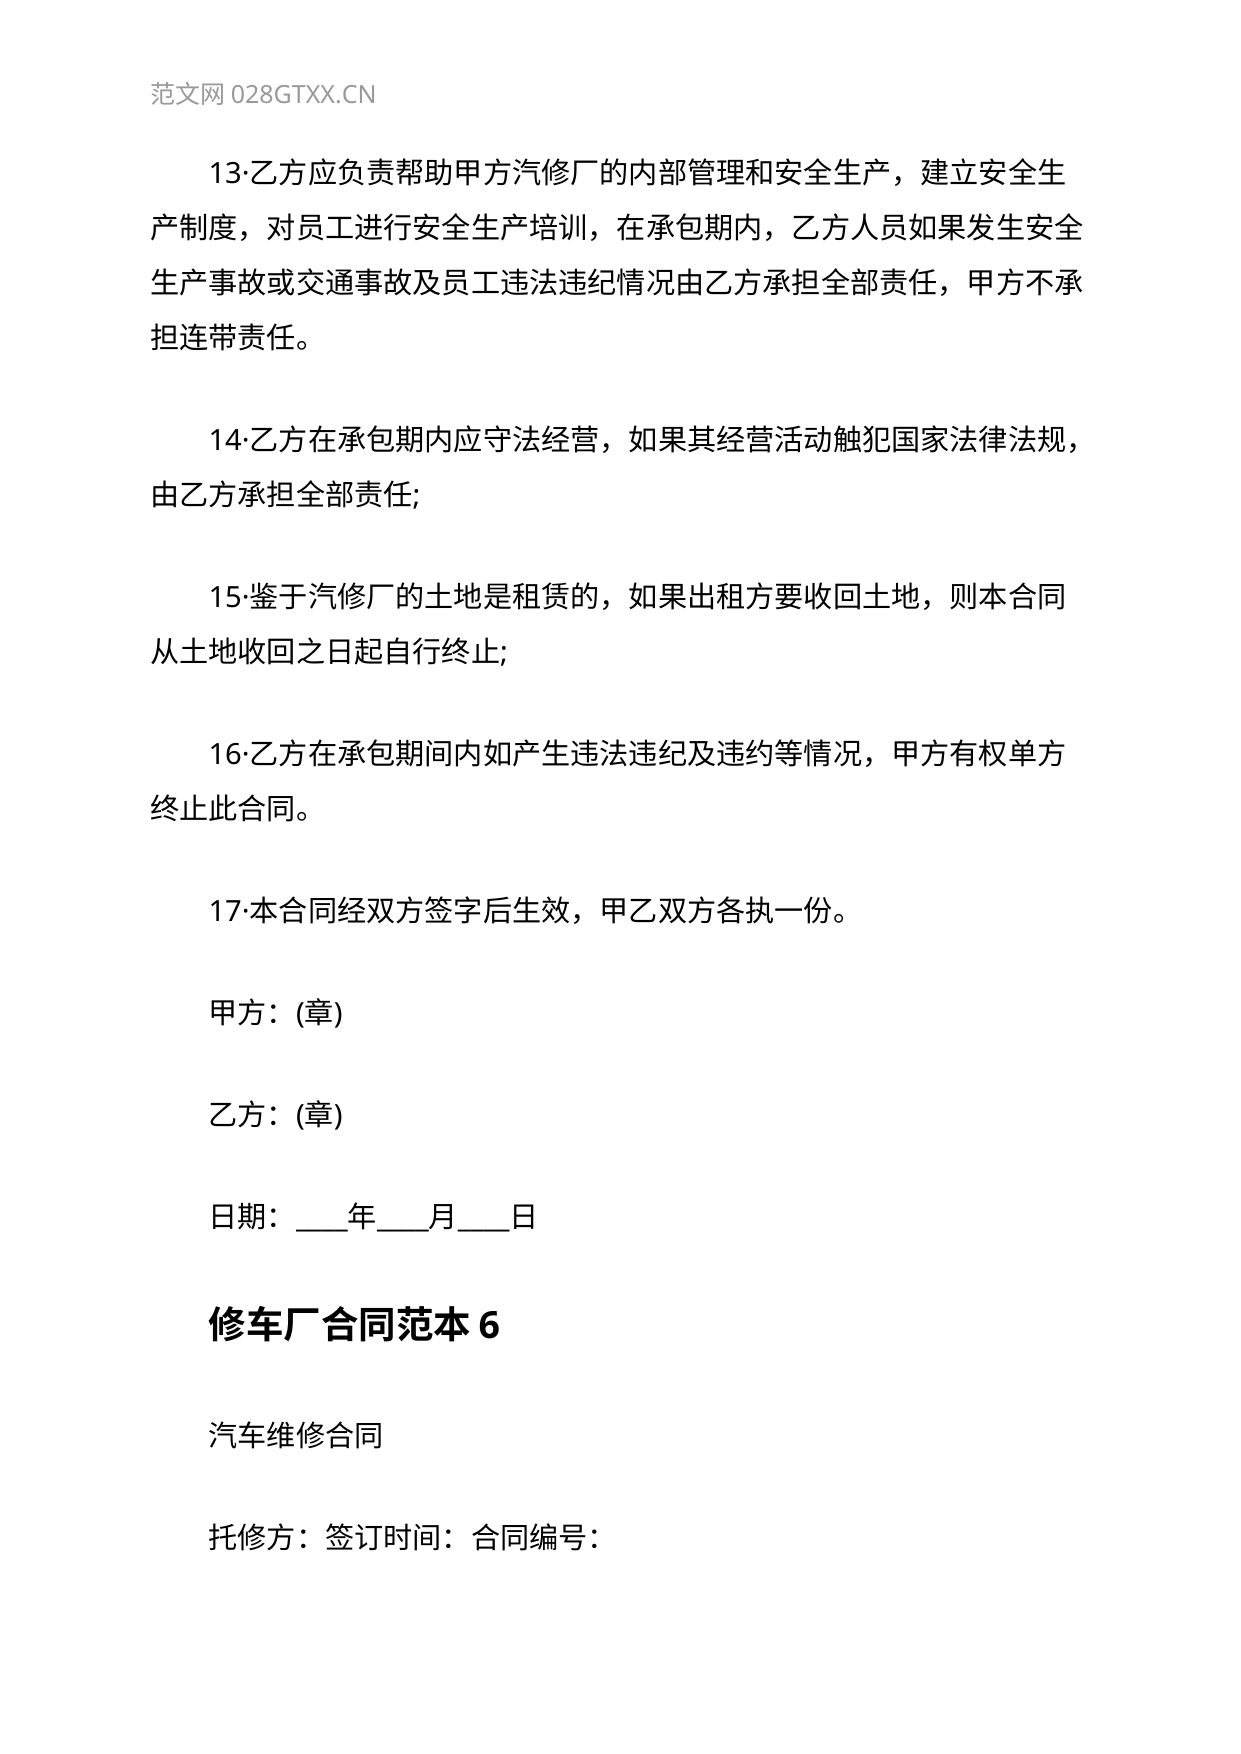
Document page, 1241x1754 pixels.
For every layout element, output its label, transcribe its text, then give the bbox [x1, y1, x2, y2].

text 托修方：签订时间：合同编号： [150, 1514, 1090, 1557]
text 16·乙方在承包期间内如产生违法违纪及违约等情况，甲方有权单方终止此合同。 [150, 731, 1090, 828]
text 日期：____年____月____日 [150, 1193, 1090, 1236]
text 17·本合同经双方签字后生效，甲乙双方各执一份。 [150, 887, 1090, 930]
text 汽车维修合同 [150, 1413, 1090, 1455]
text 15·鉴于汽修厂的土地是租赁的，如果出租方要收回土地，则本合同从土地收回之日起自行终止; [150, 573, 1090, 671]
text 13·乙方应负责帮助甲方汽修厂的内部管理和安全生产，建立安全生产制度，对员工进行安全生产培训，在承包期内，乙方人员如果发生安全生产事故或交通事故及员工违法违纪情况由乙方承担全部责任，甲方不承担连带责任。 [150, 150, 1090, 357]
text 14·乙方在承包期内应守法经营，如果其经营活动触犯国家法律法规，由乙方承担全部责任; [150, 417, 1090, 514]
text 修车厂合同范本6 [150, 1295, 1090, 1350]
text 乙方：(章) [150, 1091, 1090, 1134]
text 甲方：(章) [150, 989, 1090, 1032]
